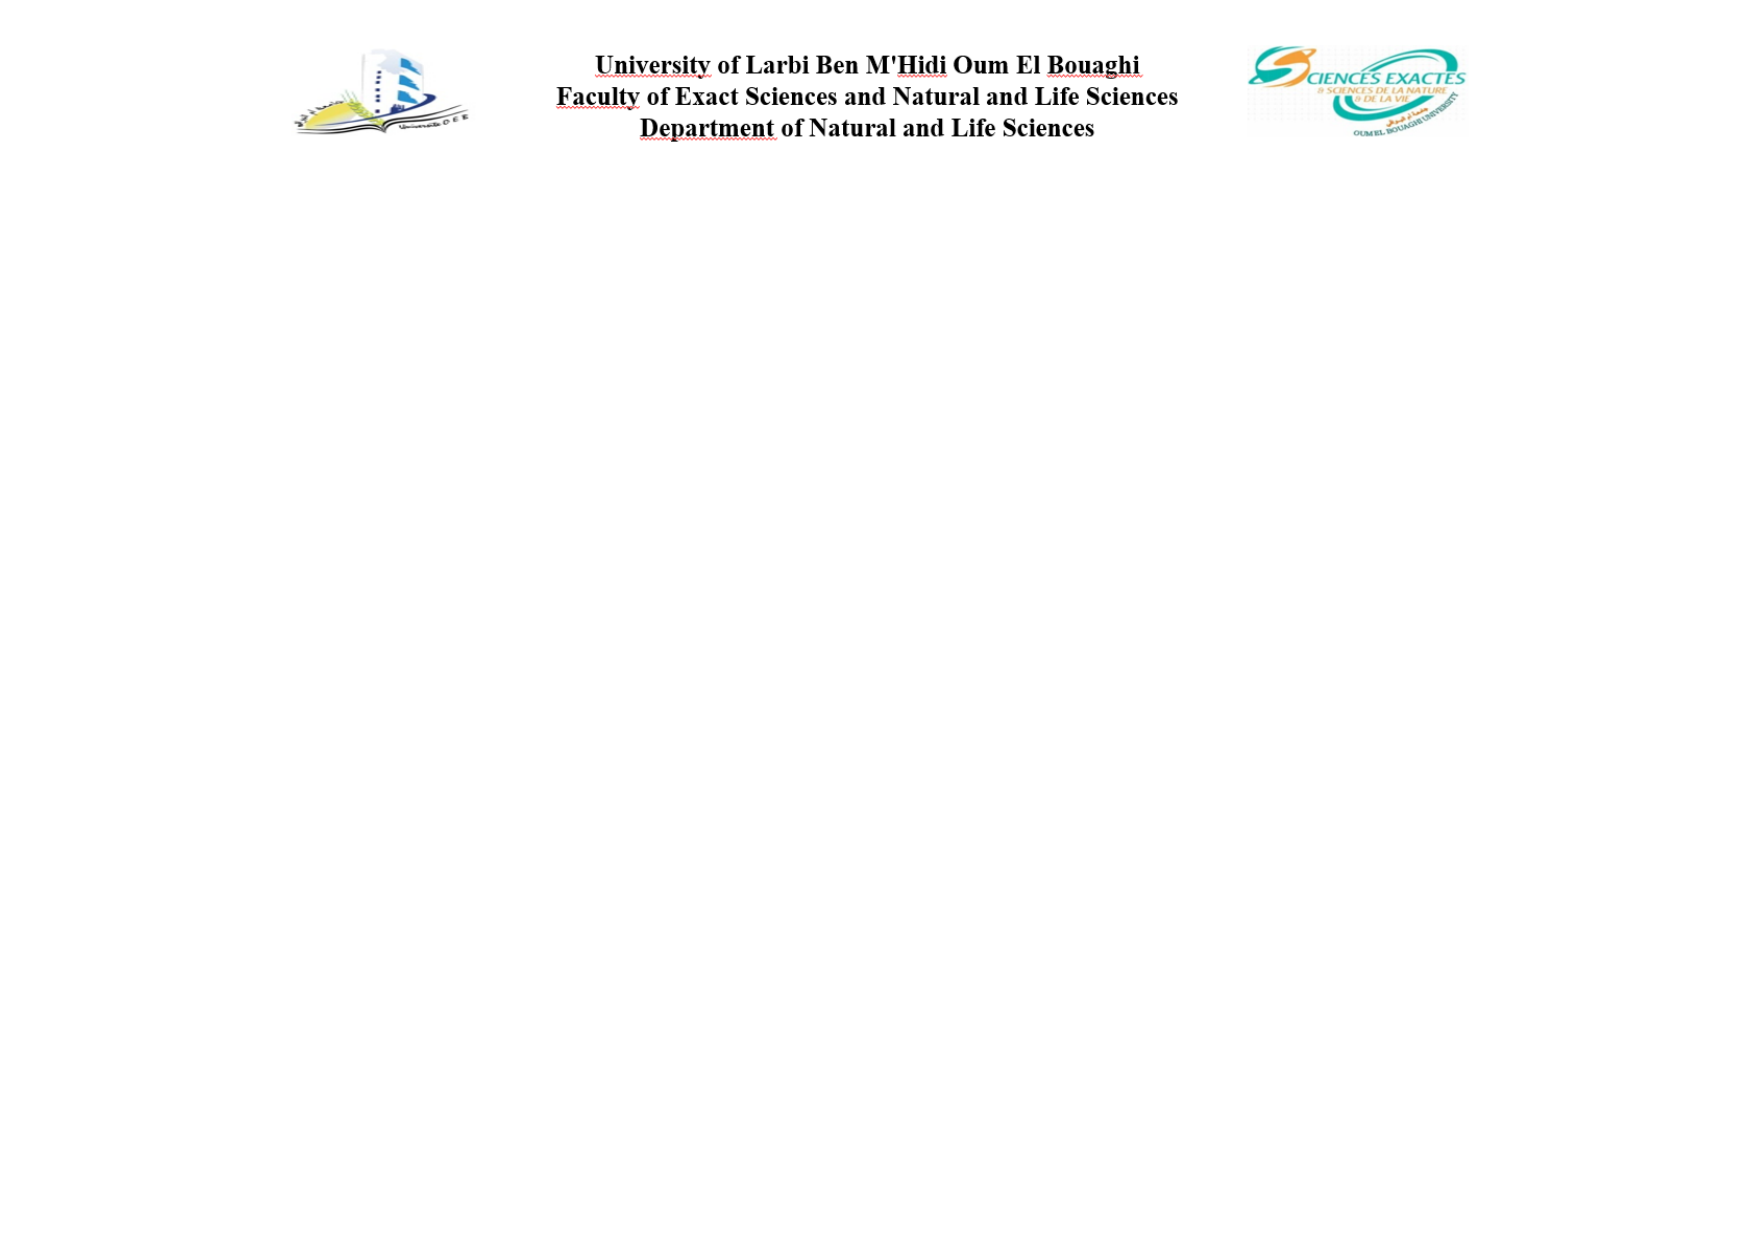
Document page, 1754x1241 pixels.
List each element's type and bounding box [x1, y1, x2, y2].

picture [278, 41, 1477, 149]
